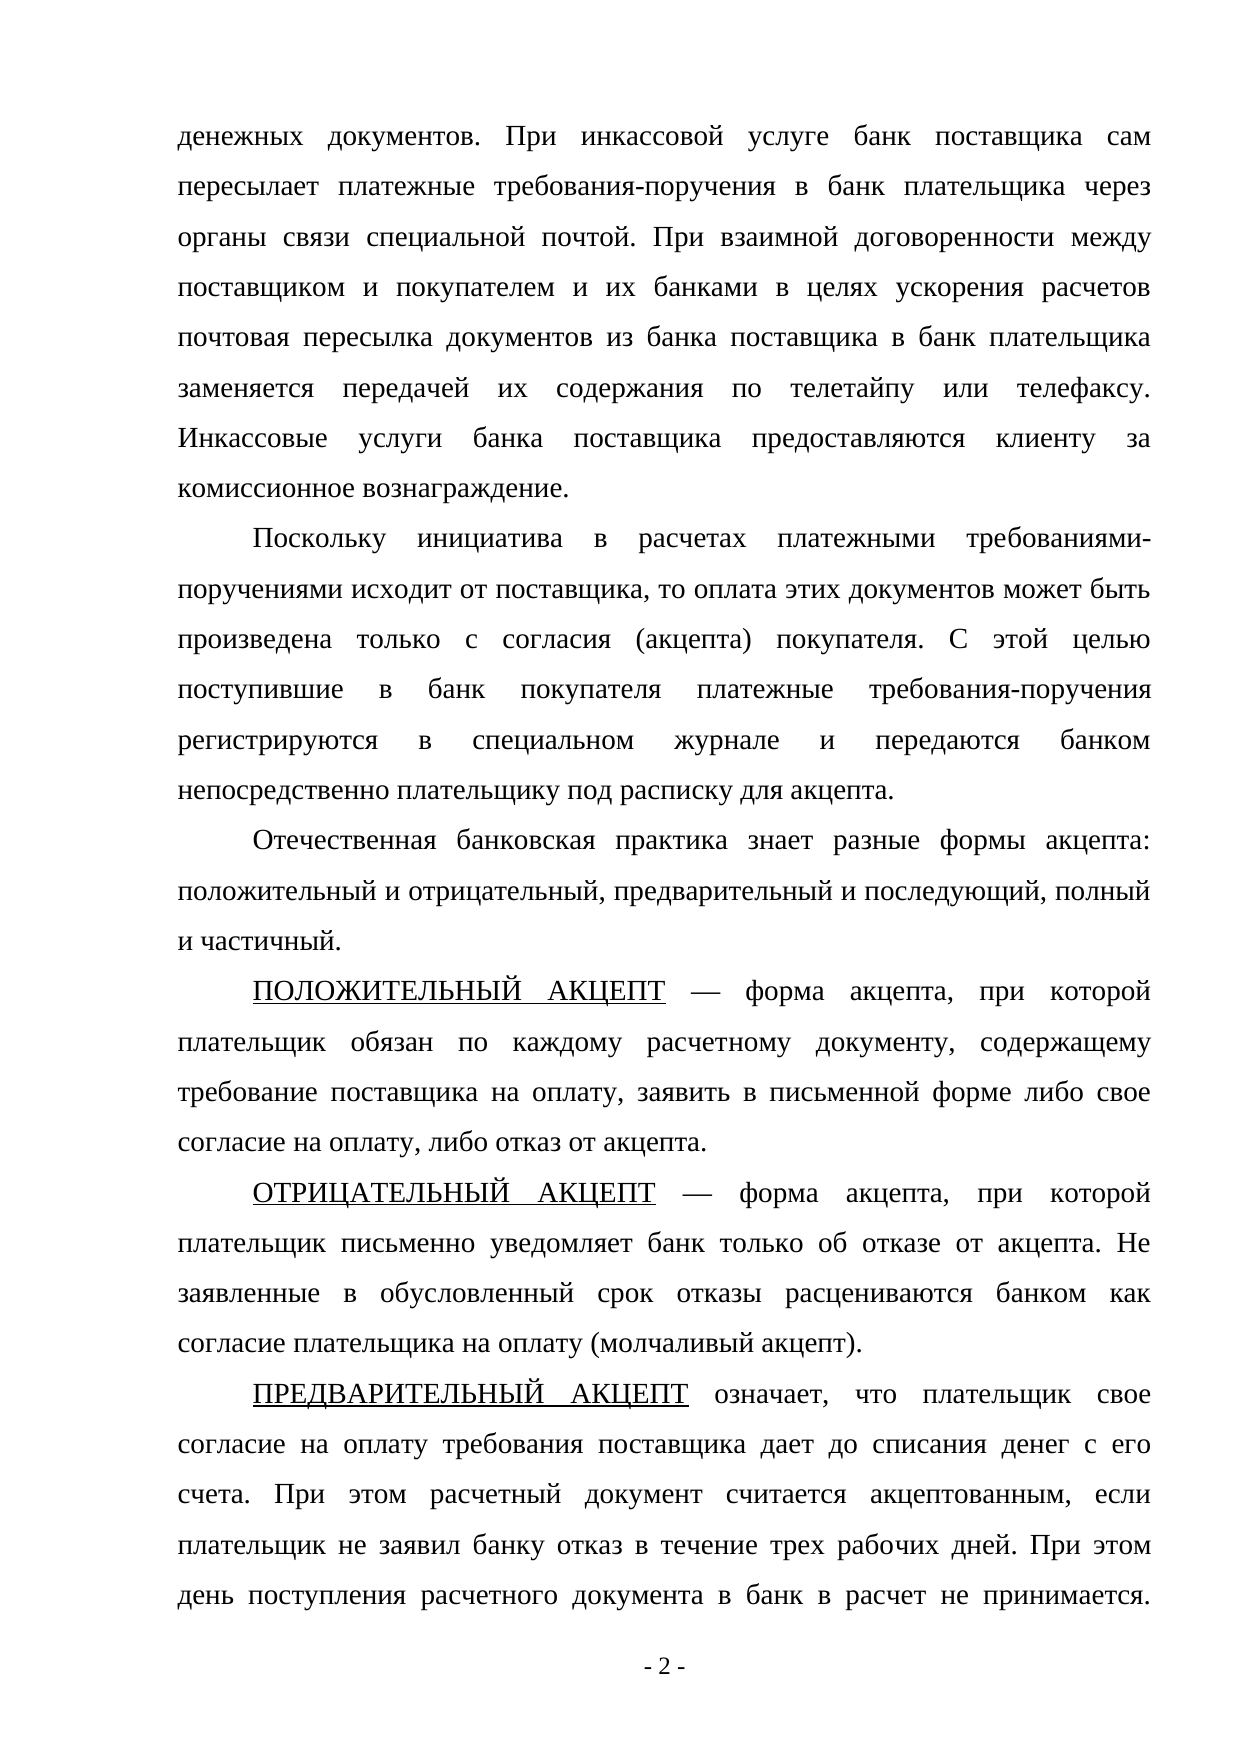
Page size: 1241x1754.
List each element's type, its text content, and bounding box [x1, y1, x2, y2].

text ПОЛОЖИТЕЛЬНЫЙ АКЦЕПТ — форма акцепта, при которой плательщик обязан по каждому расчетному документу, содержащему требование поставщика на оплату, заявить в письменной форме либо свое согласие на оплату, либо отказ от акцепта. [177, 973, 1152, 1158]
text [177, 118, 1152, 504]
text Отечественная банковская практика знает разные формы акцепта: положительный и отрицательный, предварительный и последующий, полный и частичный. [177, 822, 1152, 957]
text ОТРИЦАТЕЛЬНЫЙ АКЦЕПТ — форма акцепта, при которой плательщик письменно уведомляет банк только об отказе от акцепта. Не заявленные в обусловленный срок отказы расцениваются банком как согласие плательщика на оплату (молчаливый акцепт). [177, 1175, 1152, 1359]
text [177, 1376, 1152, 1611]
text Поскольку инициатива в расчетах платежными требованиями-поручениями исходит от поставщика, то оплата этих документов может быть произведена только с согласия (акцепта) покупателя. С этой целью поступившие в банк покупателя платежные требования-поручения регистрируются в специальном журнале и передаются банком непосредственно плательщику под расписку для акцепта. [177, 521, 1152, 806]
